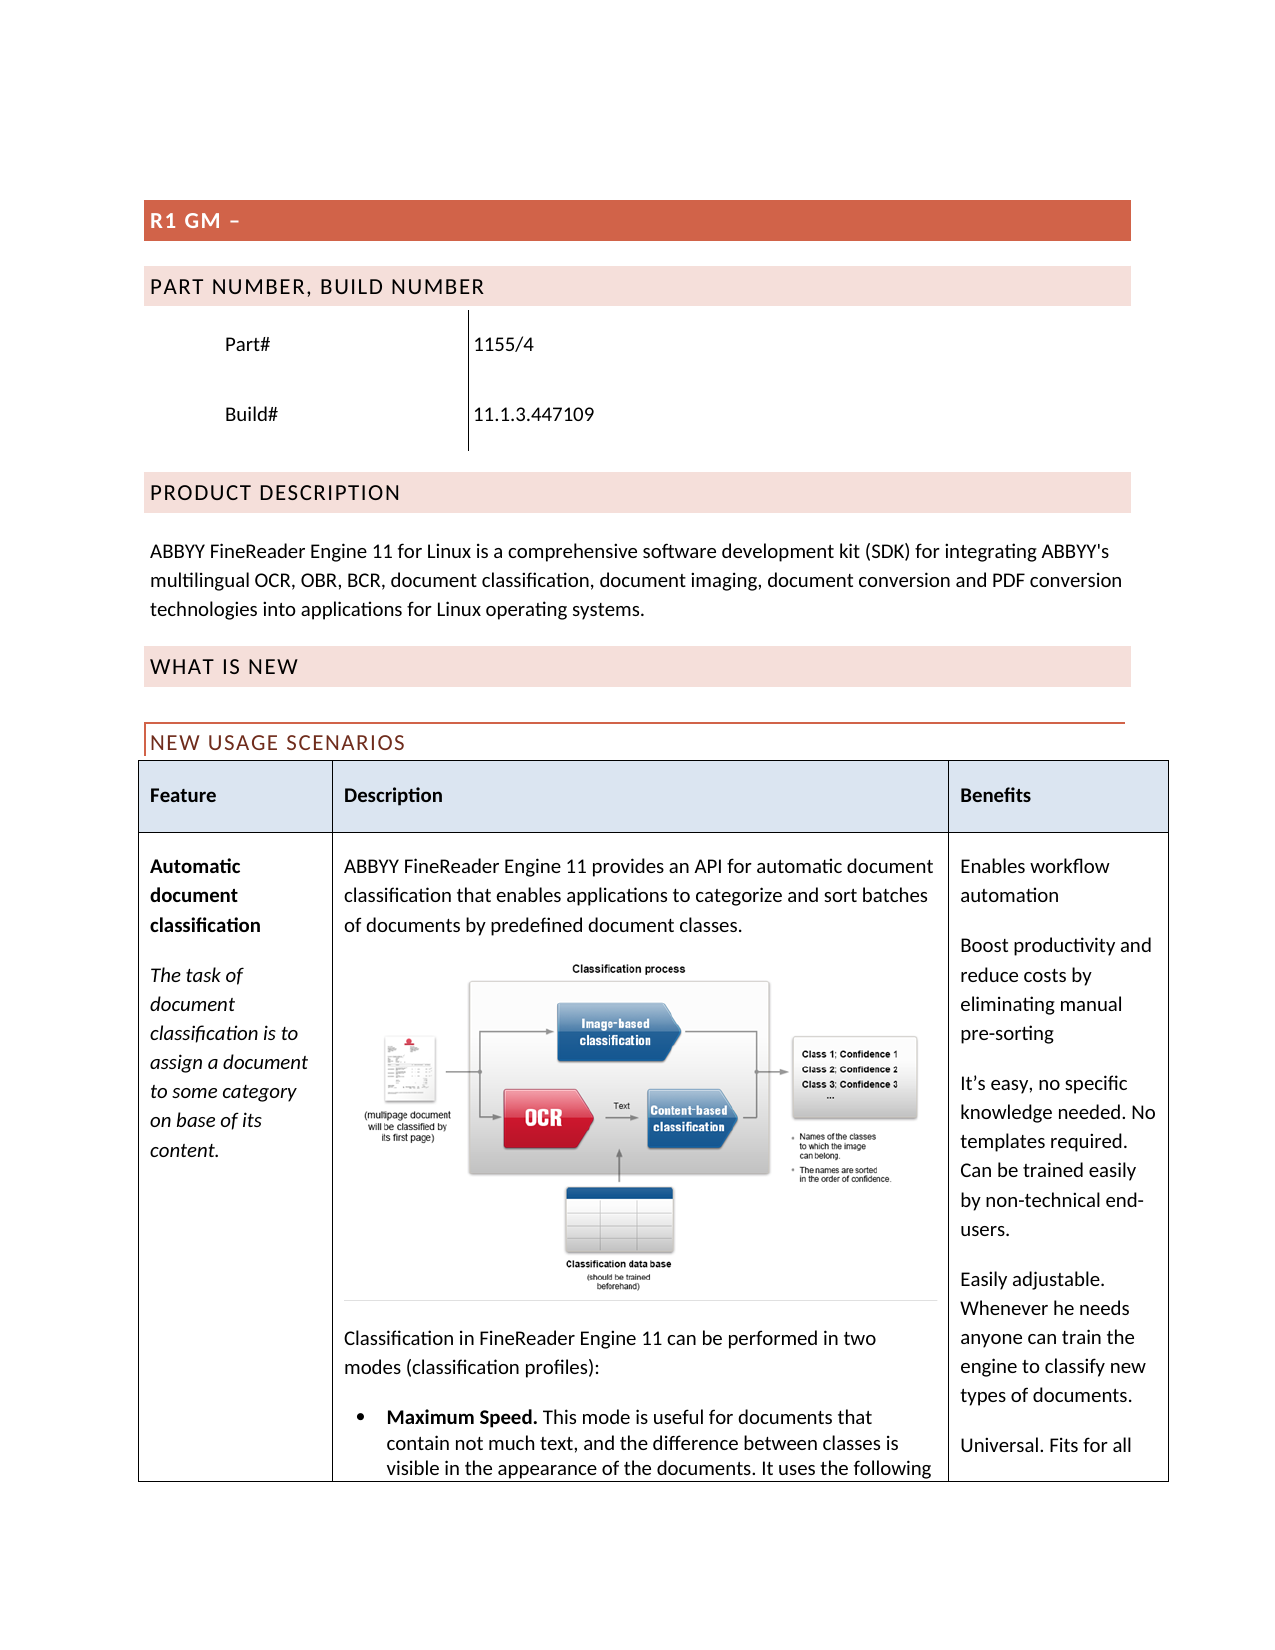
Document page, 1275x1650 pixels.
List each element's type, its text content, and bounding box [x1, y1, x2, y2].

subtitle What is New [150, 653, 1125, 680]
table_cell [139, 833, 332, 1481]
table_header Benefits [949, 761, 1168, 832]
table_header 1155/4 [469, 310, 600, 381]
subtitle Part number, build number [150, 272, 1125, 300]
subtitle Product Description [150, 479, 1125, 507]
table_header Description [333, 761, 948, 832]
picture [343, 961, 938, 1301]
subtitle New Usage Scenarios [146, 724, 1125, 756]
table_header Feature [139, 761, 332, 832]
table_header Part# [225, 310, 468, 381]
table_cell 11.1.3.447109 [469, 381, 600, 451]
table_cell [333, 833, 948, 1481]
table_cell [949, 833, 1168, 1481]
subtitle R1 GM – [150, 206, 1125, 234]
table_cell Build# [225, 381, 468, 451]
text ABBYY FineReader Engine 11 for Linux is a comprehensive software development kit (SDK) for integrating ABBYY's multilingual OCR, OBR, BCR, document classification, document imaging, document conversion and PDF conversion technologies into applications for Linux operating systems. [150, 538, 1125, 622]
